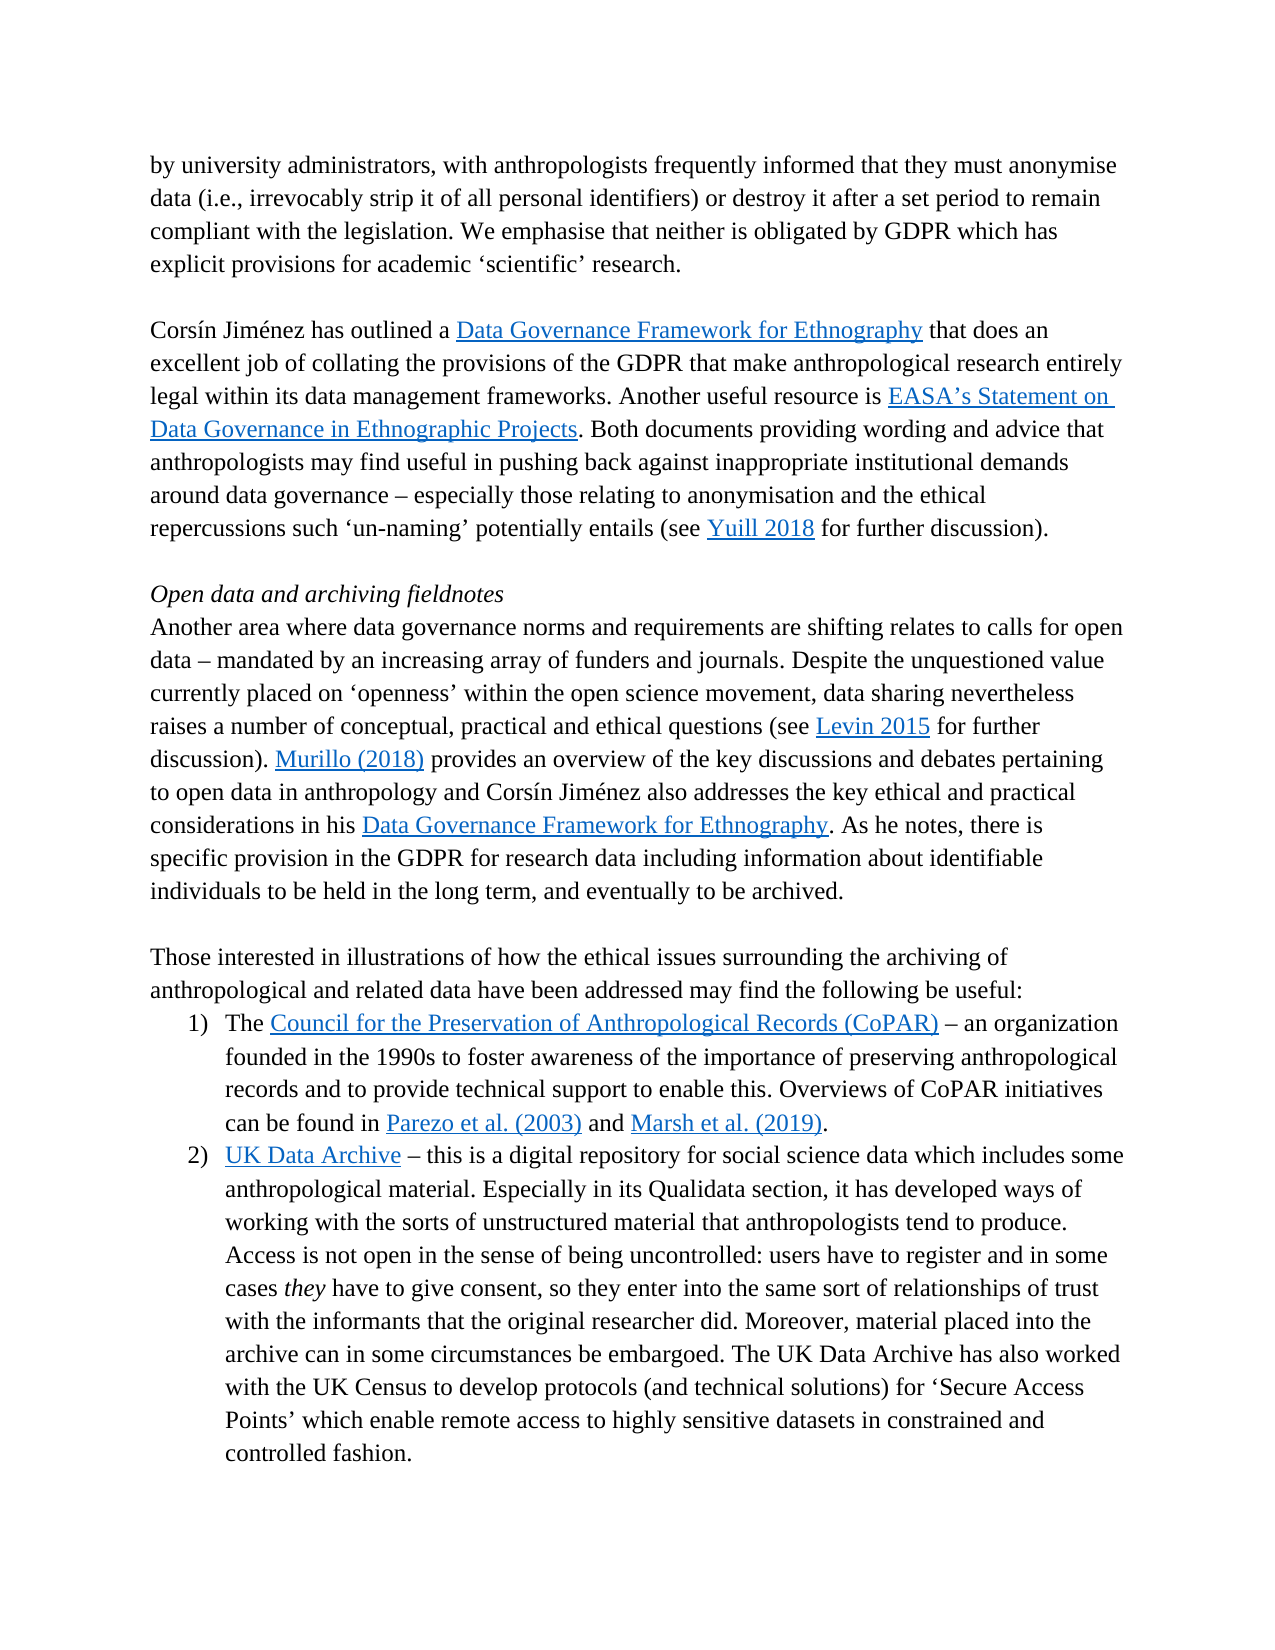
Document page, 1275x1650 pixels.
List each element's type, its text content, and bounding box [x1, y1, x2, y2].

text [150, 150, 1125, 278]
list UK Data Archive – this is a digital repository for social science data which includes some anthropological material. Especially in its Qualidata section, it has developed ways of working with the sorts of unstructured material that anthropologists tend to produce. Access is not open in the sense of being uncontrolled: users have to register and in some cases they have to give consent, so they enter into the same sort of relationships of trust with the informants that the original researcher did. Moreover, material placed into the archive can in some circumstances be embargoed. The UK Data Archive has also worked with the UK Census to develop protocols (and technical solutions) for ‘Secure Access Points’ which enable remote access to highly sensitive datasets in constrained and controlled fashion. [187, 1141, 1125, 1467]
list The Council for the Preservation of Anthropological Records (CoPAR) – an organization founded in the 1990s to foster awareness of the importance of preserving anthropological records and to provide technical support to enable this. Overviews of CoPAR initiatives can be found in Parezo et al. (2003) and Marsh et al. (2019). [187, 1008, 1125, 1136]
text Corsín Jiménez has outlined a Data Governance Framework for Ethnography that does an excellent job of collating the provisions of the GDPR that make anthropological research entirely legal within its data management frameworks. Another useful resource is EASA’s Statement on Data Governance in Ethnographic Projects. Both documents providing wording and advice that anthropologists may find useful in pushing back against inappropriate institutional demands around data governance – especially those relating to anonymisation and the ethical repercussions such ‘un-naming’ potentially entails (see Yuill 2018 for further discussion). [150, 315, 1125, 542]
text Open data and archiving fieldnotes [150, 579, 1125, 608]
text Those interested in illustrations of how the ethical issues surrounding the archiving of anthropological and related data have been addressed may find the following be useful: [150, 942, 1125, 1004]
text Another area where data governance norms and requirements are shifting relates to calls for open data – mandated by an increasing array of funders and journals. Despite the unquestioned value currently placed on ‘openness’ within the open science movement, data sharing nevertheless raises a number of conceptual, practical and ethical questions (see Levin 2015 for further discussion). Murillo (2018) provides an overview of the key discussions and debates pertaining to open data in anthropology and Corsín Jiménez also addresses the key ethical and practical considerations in his Data Governance Framework for Ethnography. As he notes, there is specific provision in the GDPR for research data including information about identifiable individuals to be held in the long term, and eventually to be archived. [150, 612, 1125, 905]
